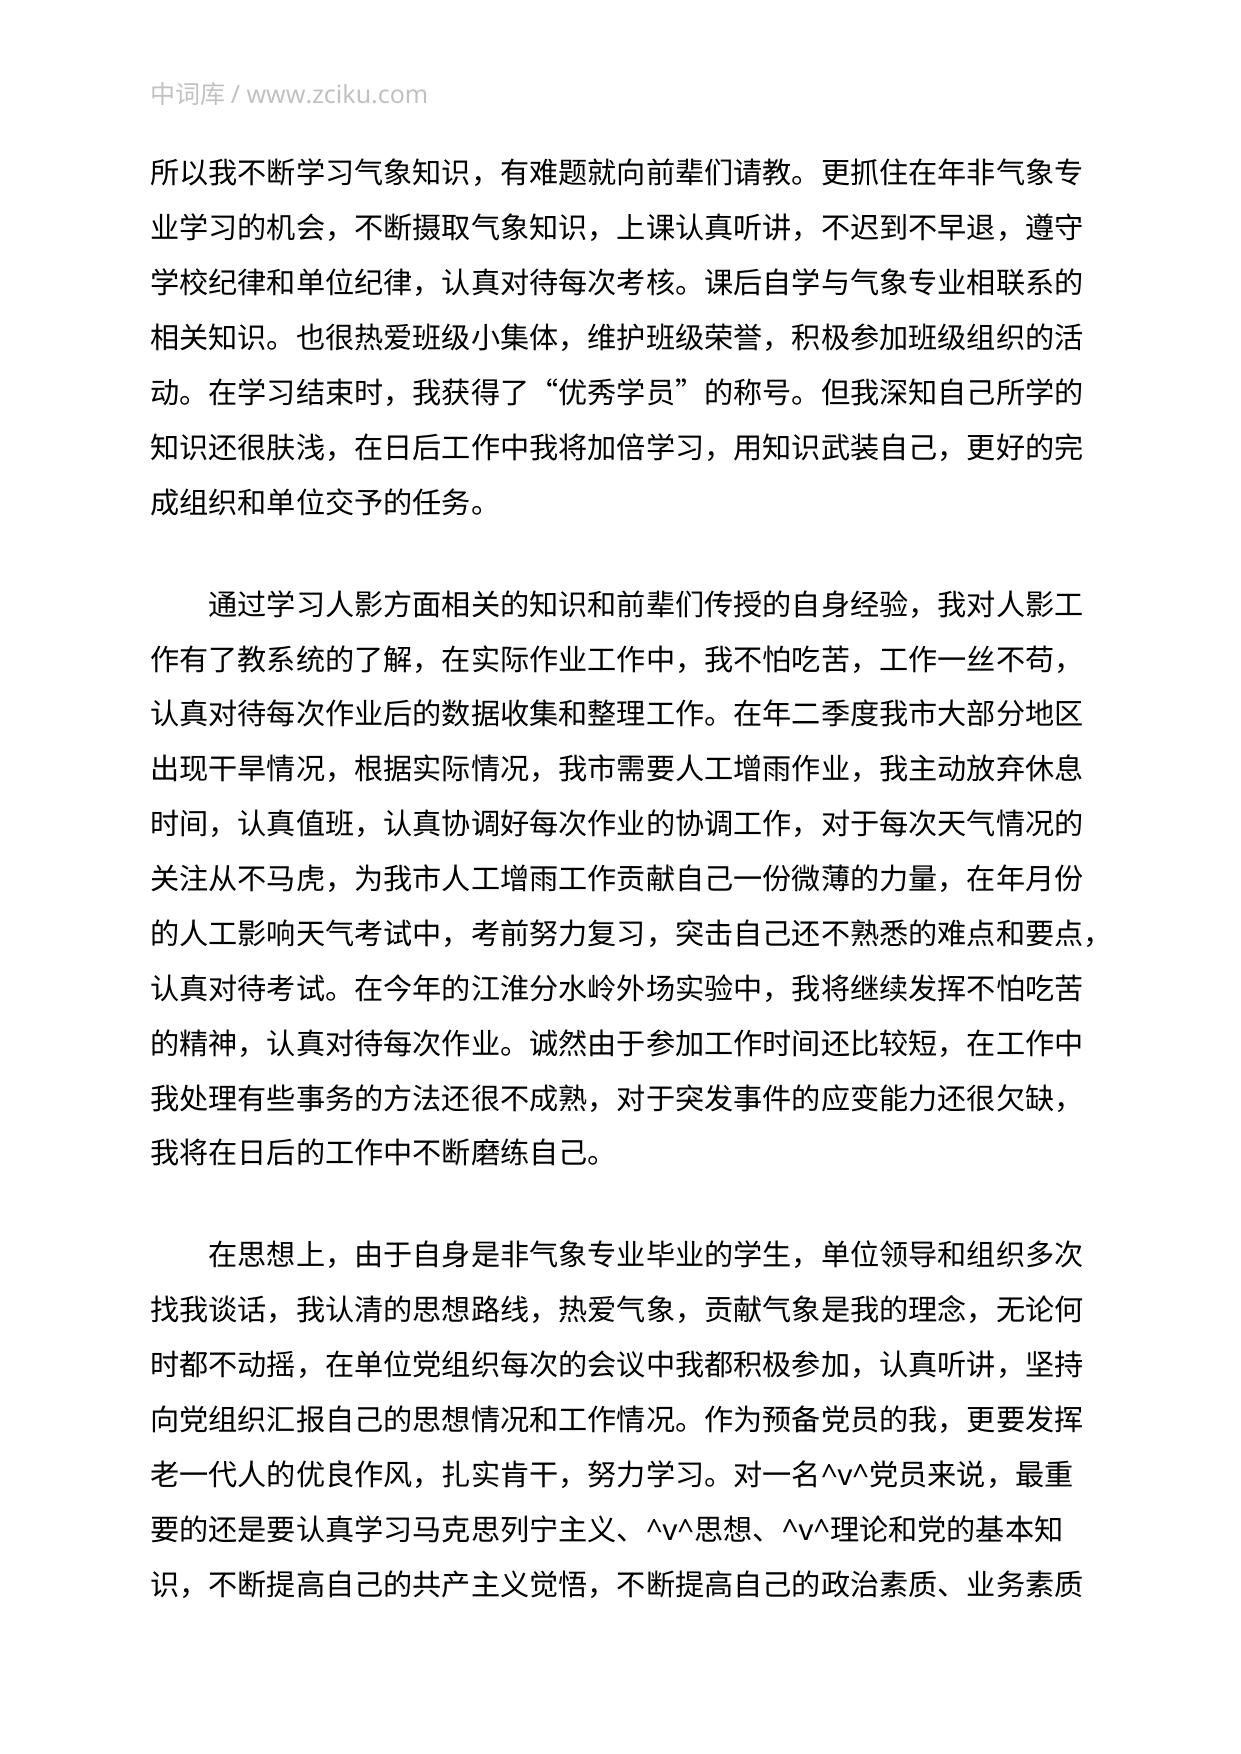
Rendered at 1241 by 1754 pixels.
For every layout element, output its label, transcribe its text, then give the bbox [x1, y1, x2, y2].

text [150, 1232, 1090, 1604]
text 通过学习人影方面相关的知识和前辈们传授的自身经验，我对人影工作有了教系统的了解，在实际作业工作中，我不怕吃苦，工作一丝不苟，认真对待每次作业后的数据收集和整理工作。在年二季度我市大部分地区出现干旱情况，根据实际情况，我市需要人工增雨作业，我主动放弃休息时间，认真值班，认真协调好每次作业的协调工作，对于每次天气情况的关注从不马虎，为我市人工增雨工作贡献自己一份微薄的力量，在年月份的人工影响天气考试中，考前努力复习，突击自己还不熟悉的难点和要点，认真对待考试。在今年的江淮分水岭外场实验中，我将继续发挥不怕吃苦的精神，认真对待每次作业。诚然由于参加工作时间还比较短，在工作中我处理有些事务的方法还很不成熟，对于突发事件的应变能力还很欠缺，我将在日后的工作中不断磨练自己。 [150, 581, 1090, 1172]
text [150, 150, 1090, 522]
